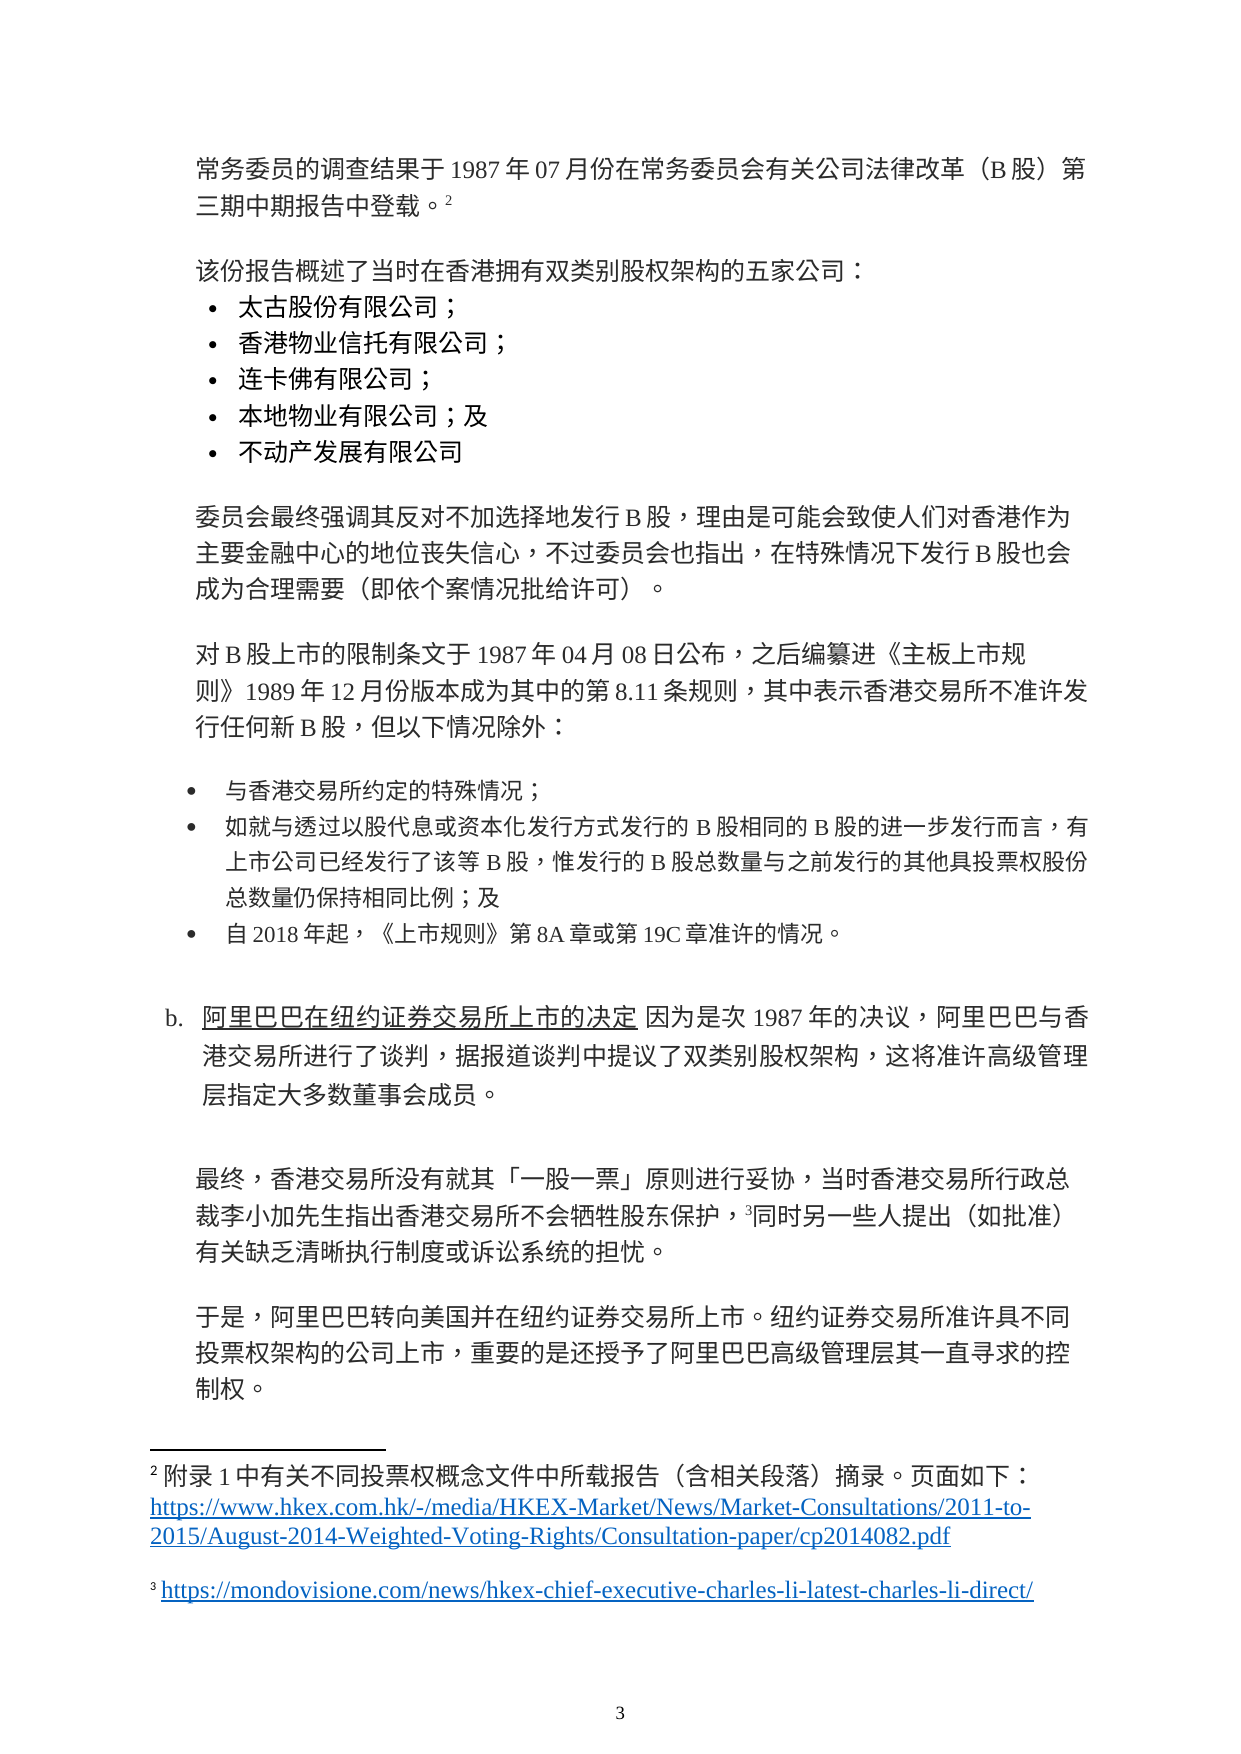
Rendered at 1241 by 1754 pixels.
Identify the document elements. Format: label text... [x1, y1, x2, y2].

list 本地物业有限公司；及 [209, 396, 1090, 432]
text 委员会最终强调其反对不加选择地发行B股，理由是可能会致使人们对香港作为主要金融中心的地位丧失信心，不过委员会也指出，在特殊情况下发行B股也会成为合理需要（即依个案情况批给许可）。 [195, 497, 1090, 606]
list 自2018年起，《上市规则》第8A章或第19C章准许的情况。 [187, 916, 1090, 949]
list 连卡佛有限公司； [209, 360, 1090, 396]
list 阿里巴巴在纽约证券交易所上市的决定 因为是次1987年的决议，阿里巴巴与香港交易所进行了谈判，据报道谈判中提议了双类别股权架构，这将准许高级管理层指定大多数董事会成员。 [165, 997, 1090, 1111]
text 常务委员的调查结果于1987年07月份在常务委员会有关公司法律改革（B股）第三期中期报告中登载。 [195, 150, 1090, 222]
text 该份报告概述了当时在香港拥有双类别股权架构的五家公司： [150, 251, 1090, 287]
list 如就与透过以股代息或资本化发行方式发行的B股相同的B股的进一步发行而言，有上市公司已经发行了该等B股，惟发行的B股总数量与之前发行的其他具投票权股份总数量仍保持相同比例；及 [187, 808, 1090, 913]
text 对B股上市的限制条文于1987年04月08日公布，之后编纂进《主板上市规则》1989年12月份版本成为其中的第8.11条规则，其中表示香港交易所不准许发行任何新B股，但以下情况除外： [195, 635, 1090, 744]
list 与香港交易所约定的特殊情况； [187, 772, 1090, 806]
list 不动产发展有限公司 [209, 432, 1090, 469]
list 太古股份有限公司； [209, 287, 1090, 324]
text 于是，阿里巴巴转向美国并在纽约证券交易所上市。纽约证券交易所准许具不同投票权架构的公司上市，重要的是还授予了阿里巴巴高级管理层其一直寻求的控制权。 [195, 1297, 1090, 1406]
text 最终，香港交易所没有就其「一股一票」原则进行妥协，当时香港交易所行政总裁李小加先生指出香港交易所不会牺牲股东保护，同时另一些人提出（如批准）有关缺乏清晰执行制度或诉讼系统的担忧。 [195, 1160, 1090, 1268]
list 香港物业信托有限公司； [209, 324, 1090, 360]
